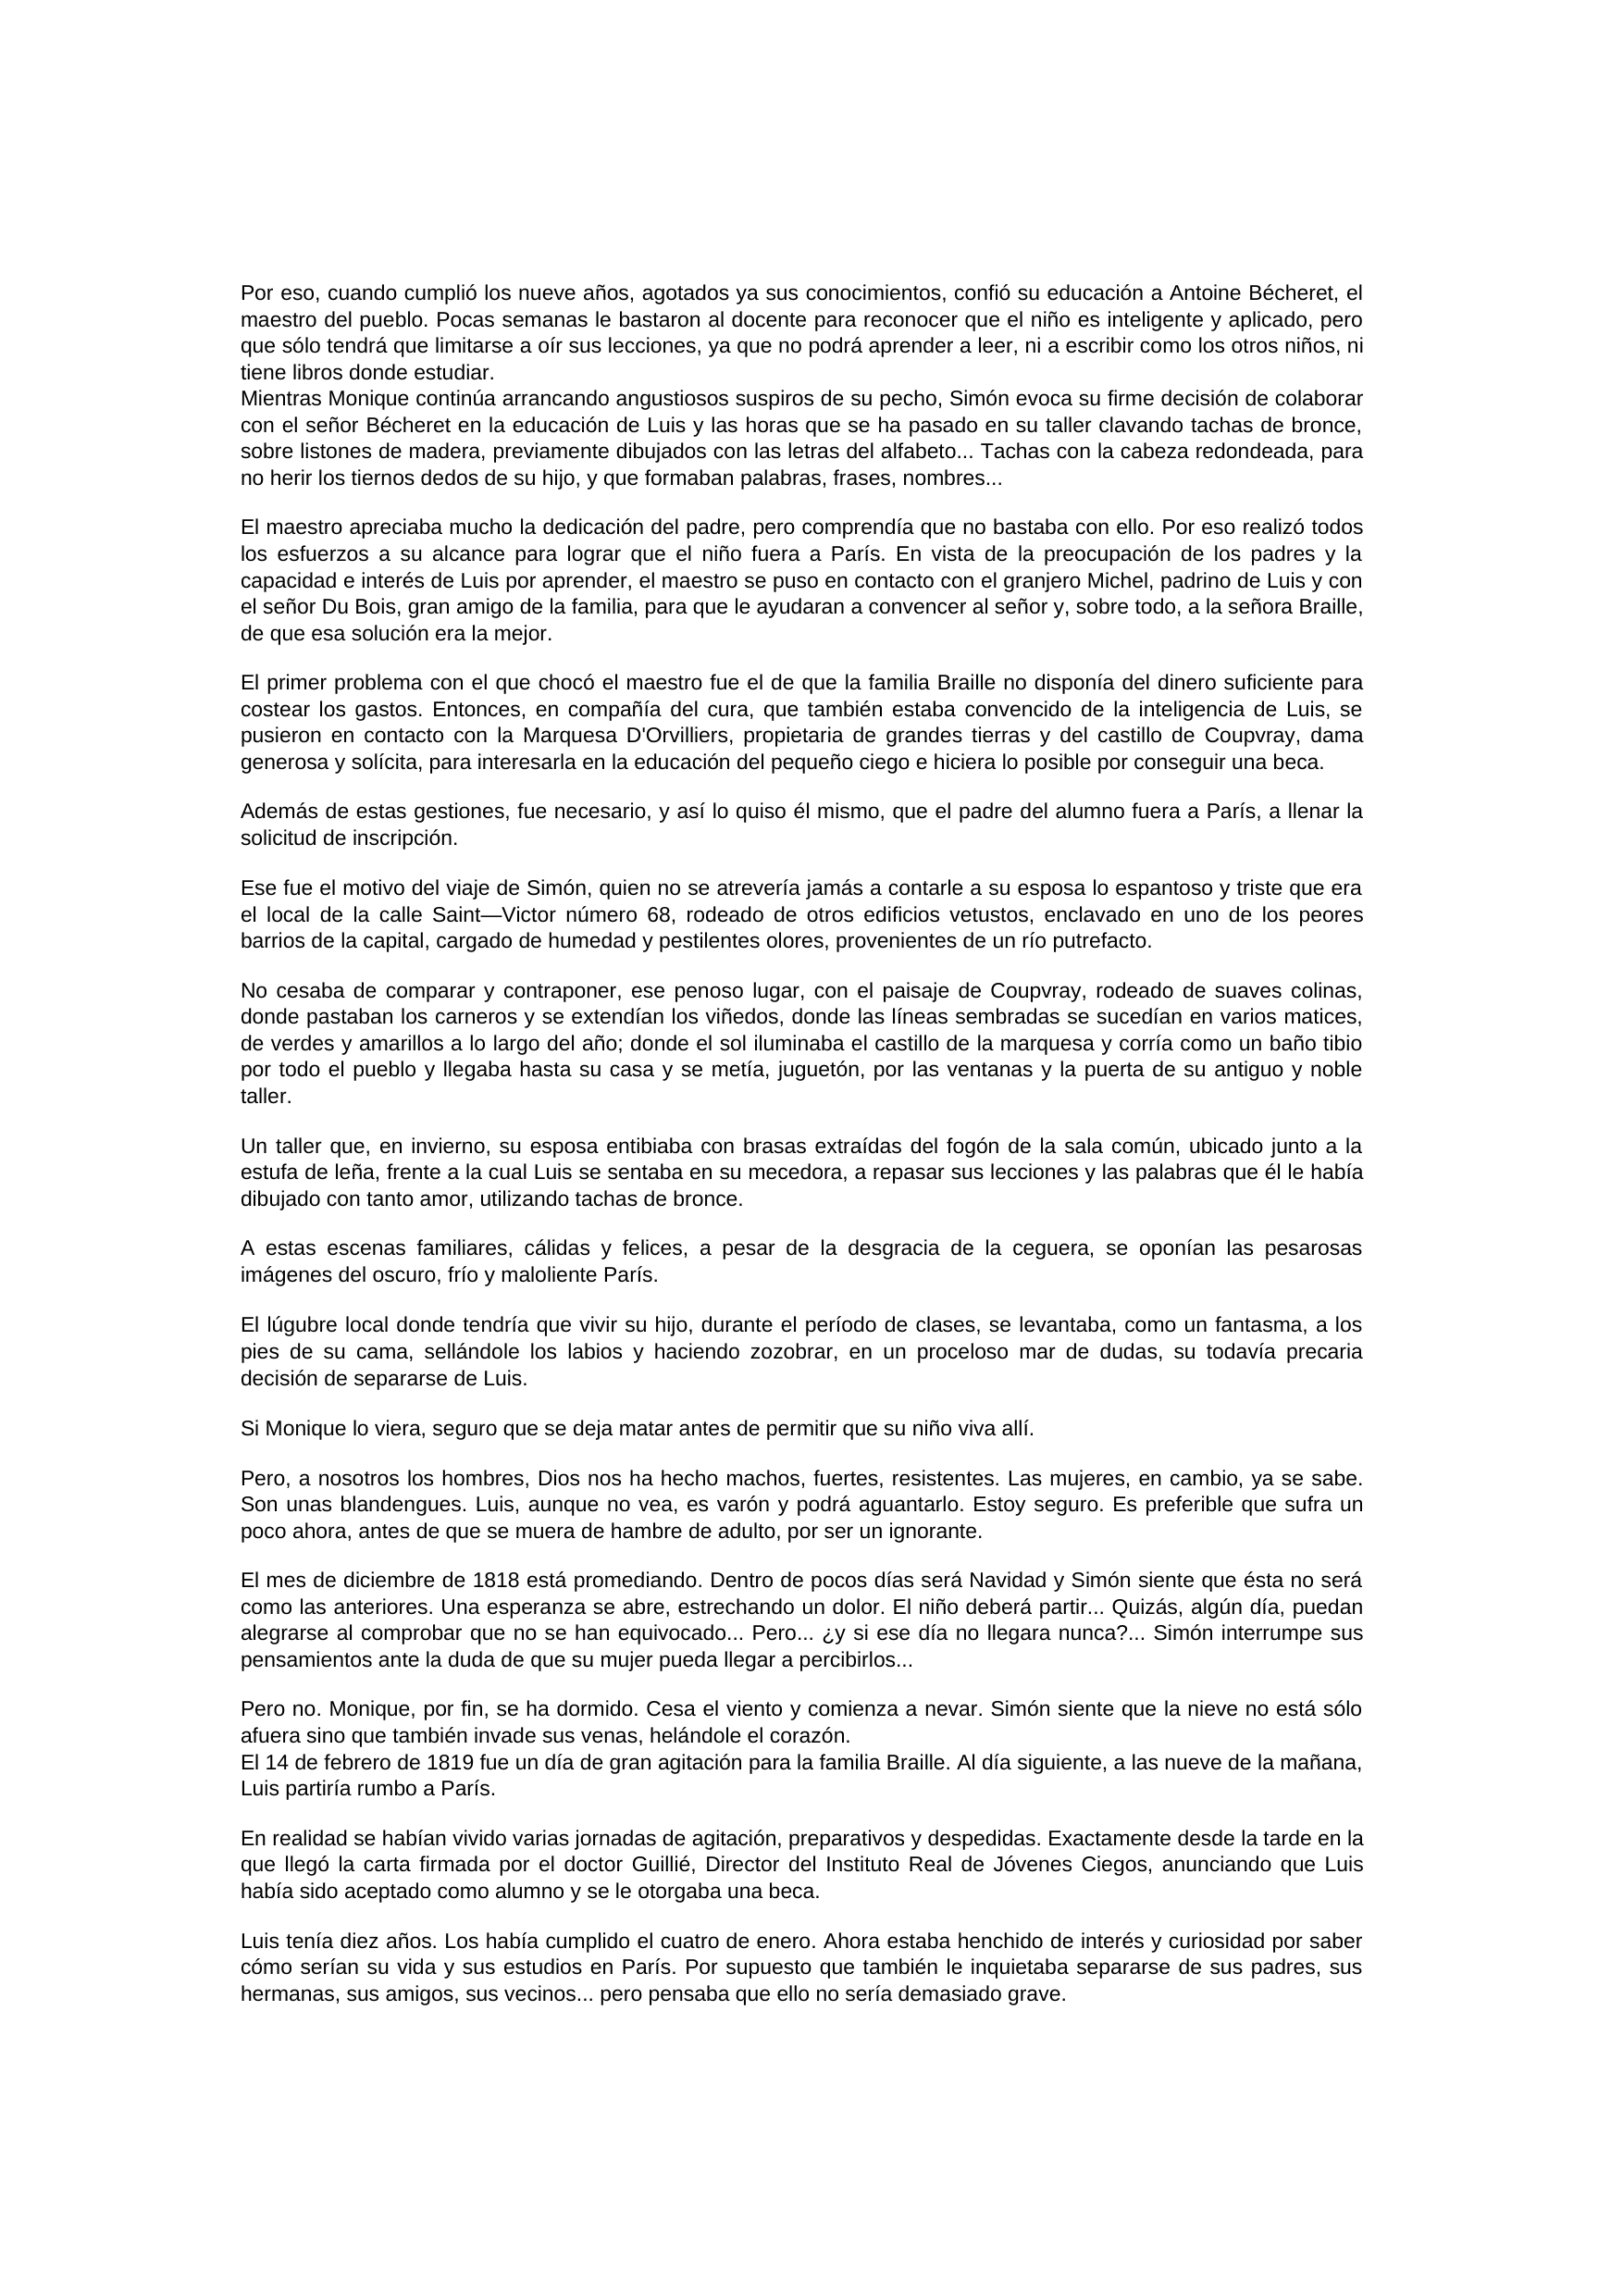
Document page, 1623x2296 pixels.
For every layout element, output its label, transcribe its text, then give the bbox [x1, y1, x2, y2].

text No cesaba de comparar y contraponer, ese penoso lugar, con el paisaje de Coupvray, rodeado de suaves colinas, donde pastaban los carneros y se extendían los viñedos, donde las líneas sembradas se sucedían en varios matices, de verdes y amarillos a lo largo del año; donde el sol iluminaba el castillo de la marquesa y corría como un baño tibio por todo el pueblo y llegaba hasta su casa y se metía, juguetón, por las ventanas y la puerta de su antiguo y noble taller. [241, 976, 1365, 1109]
text El primer problema con el que chocó el maestro fue el de que la familia Braille no disponía del dinero suficiente para costear los gastos. Entonces, en compañía del cura, que también estaba convencido de la inteligencia de Luis, se pusieron en contacto con la Marquesa D'Orvilliers, propietaria de grandes tierras y del castillo de Coupvray, dama generosa y solícita, para interesarla en la educación del pequeño ciego e hiciera lo posible por conseguir una beca. [241, 669, 1365, 775]
text Pero no. Monique, por fin, se ha dormido. Cesa el viento y comienza a nevar. Simón siente que la nieve no está sólo afuera sino que también invade sus venas, helándole el corazón. [241, 1694, 1365, 1748]
text Por eso, cuando cumplió los nueve años, agotados ya sus conocimientos, confió su educación a Antoine Bécheret, el maestro del pueblo. Pocas semanas le bastaron al docente para reconocer que el niño es inteligente y aplicado, pero que sólo tendrá que limitarse a oír sus lecciones, ya que no podrá aprender a leer, ni a escribir como los otros niños, ni tiene libros donde estudiar. [241, 279, 1365, 385]
text En realidad se habían vivido varias jornadas de agitación, preparativos y despedidas. Exactamente desde la tarde en la que llegó la carta firmada por el doctor Guillié, Director del Instituto Real de Jóvenes Ciegos, anunciando que Luis había sido aceptado como alumno y se le otorgaba una beca. [241, 1824, 1365, 1904]
text El maestro apreciaba mucho la dedicación del padre, pero comprendía que no bastaba con ello. Por eso realizó todos los esfuerzos a su alcance para lograr que el niño fuera a París. En vista de la preocupación de los padres y la capacidad e interés de Luis por aprender, el maestro se puso en contacto con el granjero Michel, padrino de Luis y con el señor Du Bois, gran amigo de la familia, para que le ayudaran a convencer al señor y, sobre todo, a la señora Braille, de que esa solución era la mejor. [241, 514, 1365, 646]
text El lúgubre local donde tendría que vivir su hijo, durante el período de clases, se levantaba, como un fantasma, a los pies de su cama, sellándole los labios y haciendo zozobrar, en un proceloso mar de dudas, su todavía precaria decisión de separarse de Luis. [241, 1310, 1365, 1391]
text Además de estas gestiones, fue necesario, y así lo quiso él mismo, que el padre del alumno fuera a París, a llenar la solicitud de inscripción. [241, 797, 1365, 850]
text Pero, a nosotros los hombres, Dios nos ha hecho machos, fuertes, resistentes. Las mujeres, en cambio, ya se sabe. Son unas blandengues. Luis, aunque no vea, es varón y podrá aguantarlo. Estoy seguro. Es preferible que sufra un poco ahora, antes de que se muera de hambre de adulto, por ser un ignorante. [241, 1464, 1365, 1544]
text A estas escenas familiares, cálidas y felices, a pesar de la desgracia de la ceguera, se oponían las pesarosas imágenes del oscuro, frío y maloliente París. [241, 1234, 1365, 1287]
text Mientras Monique continúa arrancando angustiosos suspiros de su pecho, Simón evoca su firme decisión de colaborar con el señor Bécheret en la educación de Luis y las horas que se ha pasado en su taller clavando tachas de bronce, sobre listones de madera, previamente dibujados con las letras del alfabeto... Tachas con la cabeza redondeada, para no herir los tiernos dedos de su hijo, y que formaban palabras, frases, nombres... [241, 385, 1365, 490]
text Ese fue el motivo del viaje de Simón, quien no se atrevería jamás a contarle a su esposa lo espantoso y triste que era el local de la calle Saint—Victor número 68, rodeado de otros edificios vetustos, enclavado en uno de los peores barrios de la capital, cargado de humedad y pestilentes olores, provenientes de un río putrefacto. [241, 875, 1365, 953]
text El mes de diciembre de 1818 está promediando. Dentro de pocos días será Navidad y Simón siente que ésta no será como las anteriores. Una esperanza se abre, estrechando un dolor. El niño deberá partir... Quizás, algún día, puedan alegrarse al comprobar que no se han equivocado... Pero... ¿y si ese día no llegara nunca?... Simón interrumpe sus pensamientos ante la duda de que su mujer pueda llegar a percibirlos... [241, 1567, 1365, 1672]
text Luis tenía diez años. Los había cumplido el cuatro de enero. Ahora estaba henchido de interés y curiosidad por saber cómo serían su vida y sus estudios en París. Por supuesto que también le inquietaba separarse de sus padres, sus hermanas, sus amigos, sus vecinos... pero pensaba que ello no sería demasiado grave. [241, 1927, 1365, 2006]
text El 14 de febrero de 1819 fue un día de gran agitación para la familia Braille. Al día siguiente, a las nueve de la mañana, Luis partiría rumbo a París. [241, 1748, 1365, 1801]
text Si Monique lo viera, seguro que se deja matar antes de permitir que su niño viva allí. [241, 1414, 1365, 1441]
text Un taller que, en invierno, su esposa entibiaba con brasas extraídas del fogón de la sala común, ubicado junto a la estufa de leña, frente a la cual Luis se sentaba en su mecedora, a repasar sus lecciones y las palabras que él le había dibujado con tanto amor, utilizando tachas de bronce. [241, 1132, 1365, 1211]
